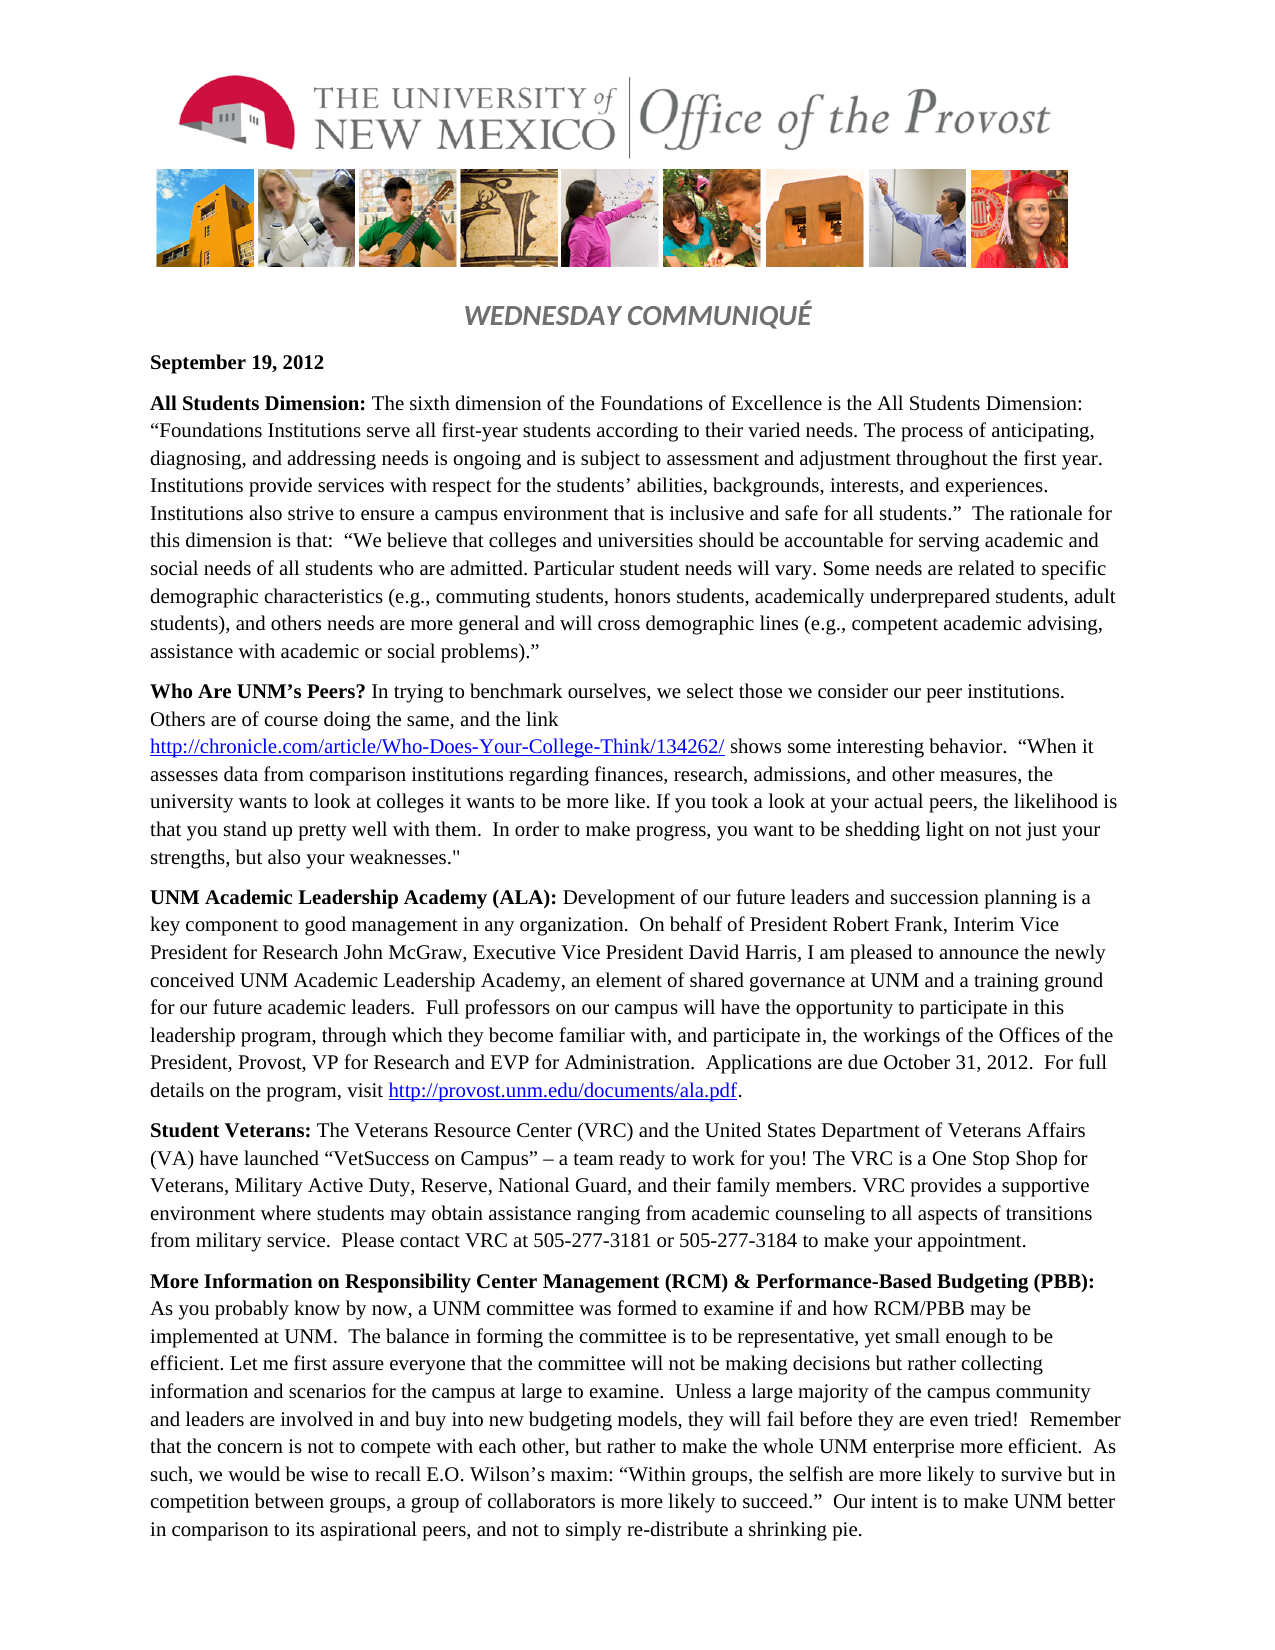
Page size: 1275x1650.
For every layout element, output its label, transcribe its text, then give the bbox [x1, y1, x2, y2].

text Who Are UNM’s Peers? In trying to benchmark ourselves, we select those we consider our peer institutions. Others are of course doing the same, and the link http://chronicle.com/article/Who-Does-Your-College-Think/134262/ shows some interesting behavior. “When it assesses data from comparison institutions regarding finances, research, admissions, and other measures, the university wants to look at colleges it wants to be more like. If you took a look at your actual peers, the likelihood is that you stand up pretty well with them. In order to make progress, you want to be shedding light on not just your strengths, but also your weaknesses." [150, 679, 1125, 869]
text More Information on Responsibility Center Management (RCM) & Performance-Based Budgeting (PBB): As you probably know by now, a UNM committee was formed to examine if and how RCM/PBB may be implemented at UNM. The balance in forming the committee is to be representative, yet small enough to be efficient. Let me first assure everyone that the committee will not be making decisions but rather collecting information and scenarios for the campus at large to examine. Unless a large majority of the campus community and leaders are involved in and buy into new budgeting models, they will fail before they are even tried! Remember that the concern is not to compete with each other, but rather to make the whole UNM enterprise more efficient. As such, we would be wise to recall E.O. Wilson’s maxim: “Within groups, the selfish are more likely to survive but in competition between groups, a group of collaborators is more likely to succeed.” Our intent is to make UNM better in comparison to its aspirational peers, and not to simply re-distribute a shrinking pie. [150, 1268, 1125, 1541]
text WEDNESDAY COMMUNIQUÉ [150, 297, 1125, 332]
text All Students Dimension: The sixth dimension of the Foundations of Excellence is the All Students Dimension: “Foundations Institutions serve all first-year students according to their varied needs. The process of anticipating, diagnosing, and addressing needs is ongoing and is subject to assessment and adjustment throughout the first year. Institutions provide services with respect for the students’ abilities, backgrounds, interests, and experiences. Institutions also strive to ensure a campus environment that is inclusive and safe for all students.” The rationale for this dimension is that: “We believe that colleges and universities should be accountable for serving academic and social needs of all students who are admitted. Particular student needs will vary. Some needs are related to specific demographic characteristics (e.g., commuting students, honors students, academically underprepared students, adult students), and others needs are more general and will cross demographic lines (e.g., competent academic advising, assistance with academic or social problems).” [150, 390, 1125, 663]
text UNM Academic Leadership Academy (ALA): Development of our future leaders and succession planning is a key component to good management in any organization. On behalf of President Robert Frank, Interim Vice President for Research John McGraw, Executive Vice President David Harris, I am pleased to announce the newly conceived UNM Academic Leadership Academy, an element of shared governance at UNM and a training ground for our future academic leaders. Full professors on our campus will have the opportunity to participate in this leadership program, through which they become familiar with, and participate in, the workings of the Offices of the President, Provost, VP for Research and EVP for Administration. Applications are due October 31, 2012. For full details on the program, visit http://provost.unm.edu/documents/ala.pdf. [150, 885, 1125, 1102]
picture [150, 65, 1071, 272]
text Student Veterans: The Veterans Resource Center (VRC) and the United States Department of Veterans Affairs (VA) have launched “VetSuccess on Campus” – a team ready to work for you! The VRC is a One Stop Shop for Veterans, Military Active Duty, Reserve, National Guard, and their family members. VRC provides a supportive environment where students may obtain assistance ranging from academic counseling to all aspects of transitions from military service. Please contact VRC at 505-277-3181 or 505-277-3184 to make your appointment. [150, 1118, 1125, 1252]
text September 19, 2012 [150, 350, 1125, 374]
